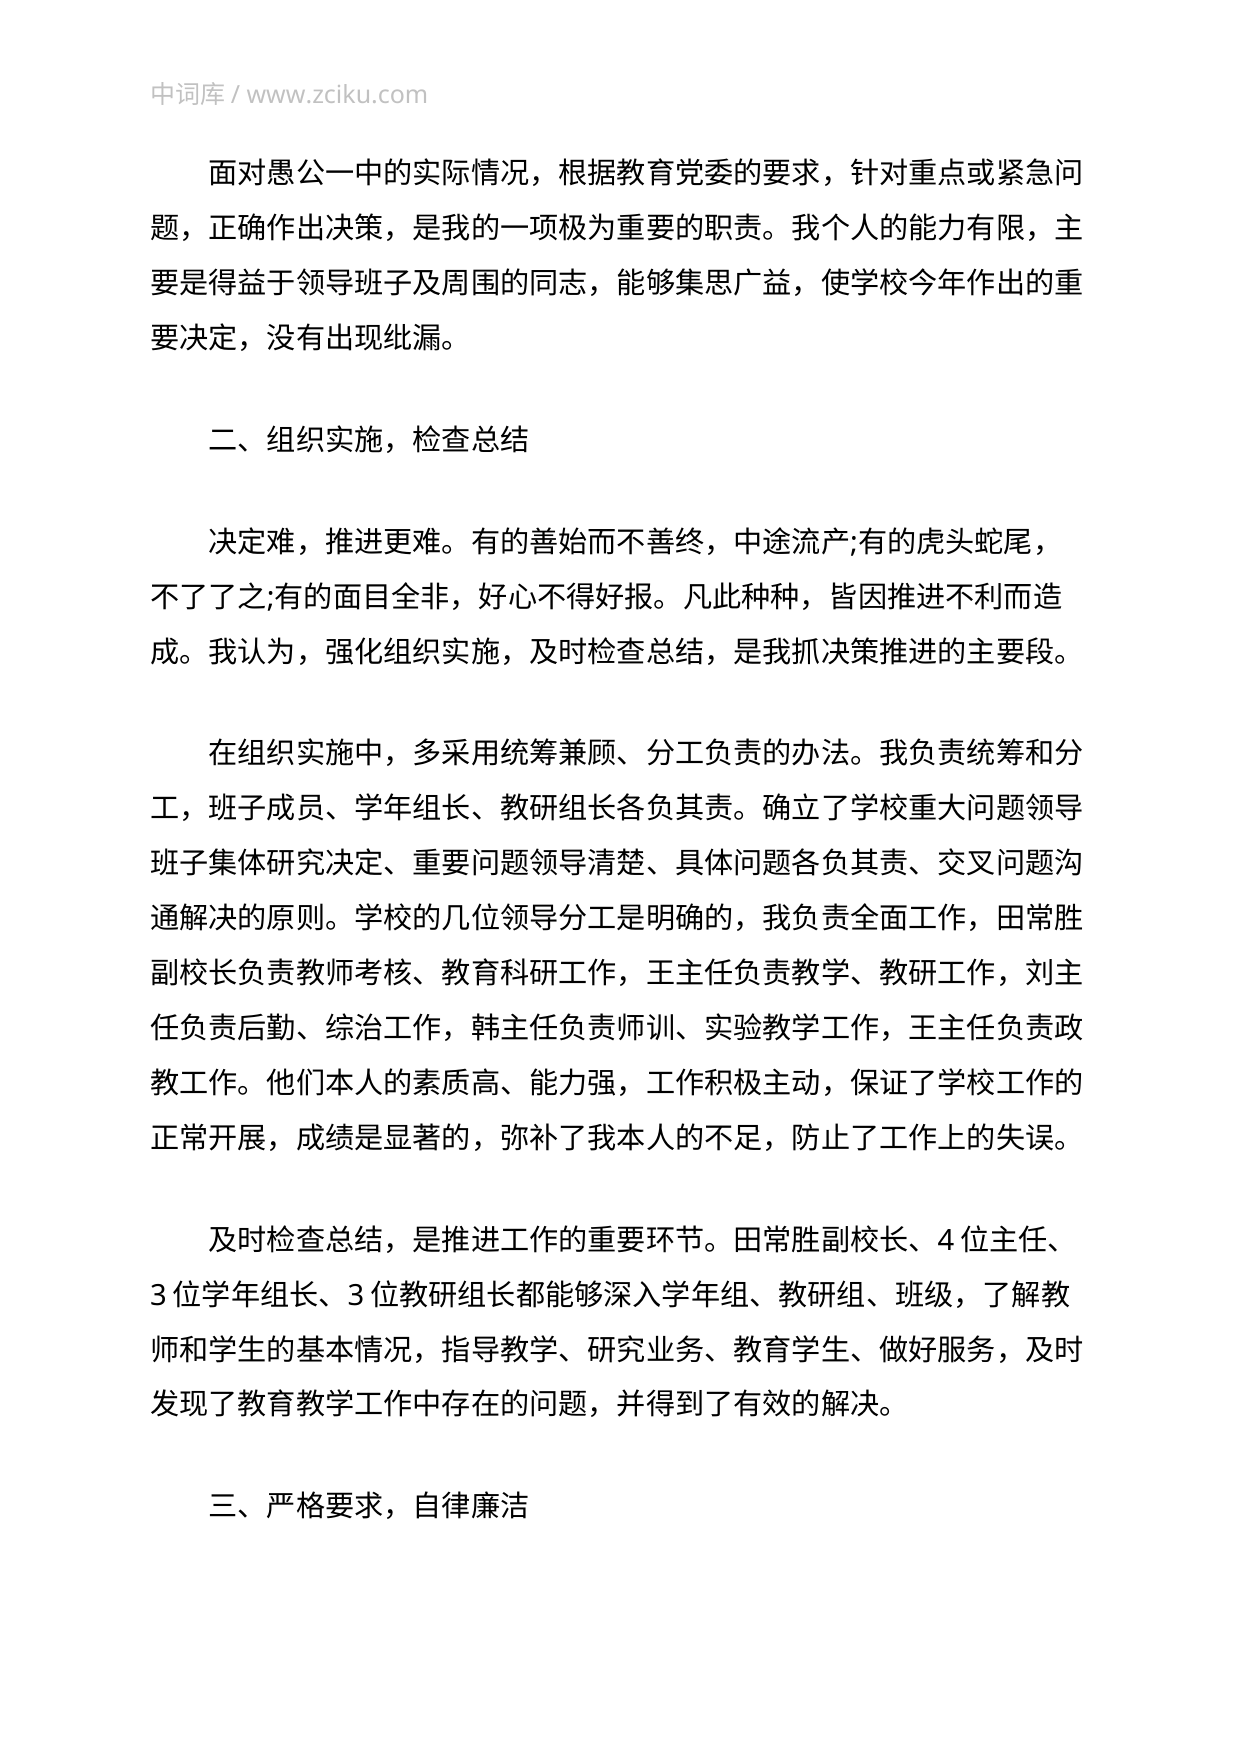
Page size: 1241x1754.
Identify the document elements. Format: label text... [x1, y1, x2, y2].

text 二、组织实施，检查总结 [150, 416, 1090, 459]
text 面对愚公一中的实际情况，根据教育党委的要求，针对重点或紧急问题，正确作出决策，是我的一项极为重要的职责。我个人的能力有限，主要是得益于领导班子及周围的同志，能够集思广益，使学校今年作出的重要决定，没有出现纰漏。 [150, 150, 1090, 357]
text 及时检查总结，是推进工作的重要环节。田常胜副校长、4位主任、3位学年组长、3位教研组长都能够深入学年组、教研组、班级，了解教师和学生的基本情况，指导教学、研究业务、教育学生、做好服务，及时发现了教育教学工作中存在的问题，并得到了有效的解决。 [150, 1216, 1090, 1423]
text 三、严格要求，自律廉洁 [150, 1483, 1090, 1525]
text 决定难，推进更难。有的善始而不善终，中途流产;有的虎头蛇尾，不了了之;有的面目全非，好心不得好报。凡此种种，皆因推进不利而造成。我认为，强化组织实施，及时检查总结，是我抓决策推进的主要段。 [150, 518, 1090, 671]
text 在组织实施中，多采用统筹兼顾、分工负责的办法。我负责统筹和分工，班子成员、学年组长、教研组长各负其责。确立了学校重大问题领导班子集体研究决定、重要问题领导清楚、具体问题各负其责、交叉问题沟通解决的原则。学校的几位领导分工是明确的，我负责全面工作，田常胜副校长负责教师考核、教育科研工作，王主任负责教学、教研工作，刘主任负责后勤、综治工作，韩主任负责师训、实验教学工作，王主任负责政教工作。他们本人的素质高、能力强，工作积极主动，保证了学校工作的正常开展，成绩是显著的，弥补了我本人的不足，防止了工作上的失误。 [150, 730, 1090, 1157]
